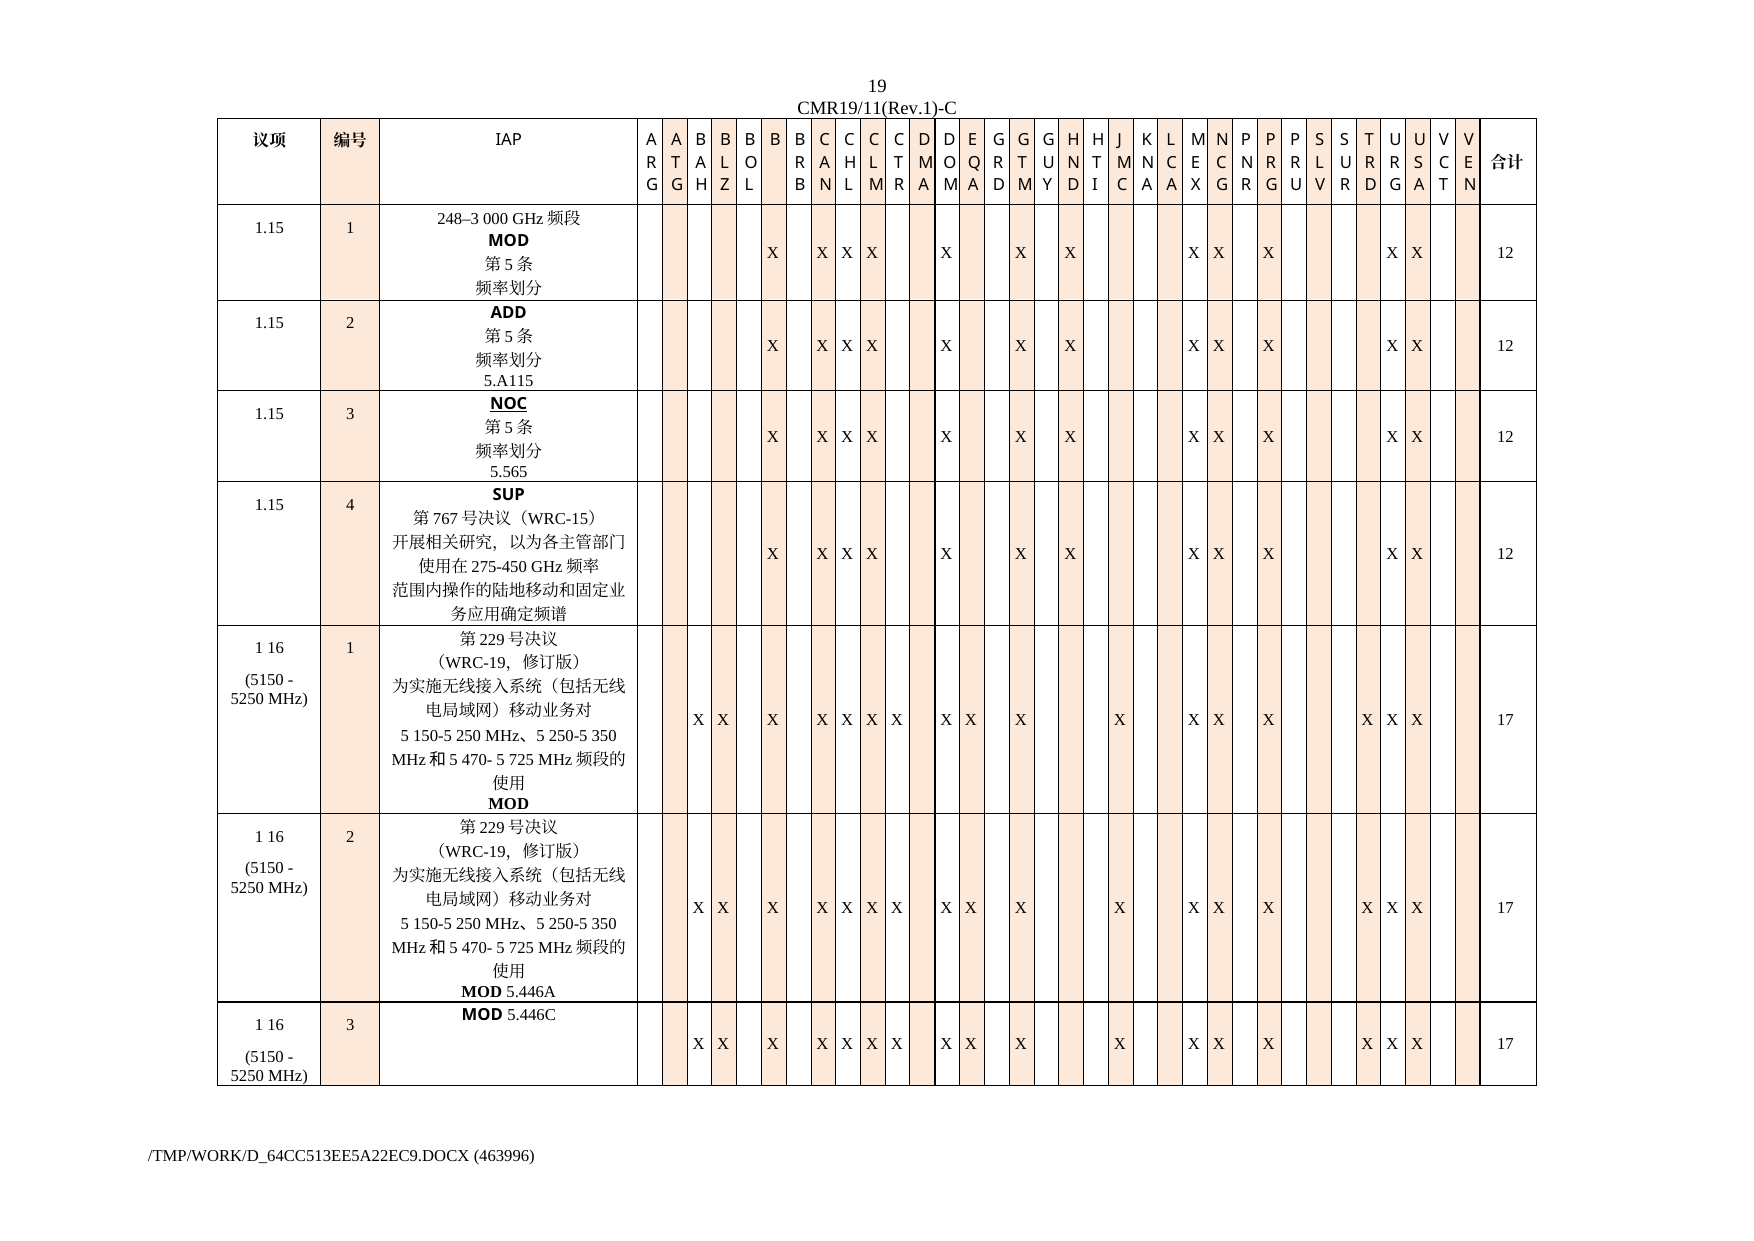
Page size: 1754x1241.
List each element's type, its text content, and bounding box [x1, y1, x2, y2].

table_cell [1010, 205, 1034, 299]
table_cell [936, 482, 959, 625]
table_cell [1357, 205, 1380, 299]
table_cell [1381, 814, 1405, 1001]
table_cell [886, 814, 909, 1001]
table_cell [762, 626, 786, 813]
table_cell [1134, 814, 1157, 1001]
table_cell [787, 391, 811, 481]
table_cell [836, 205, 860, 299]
table_header PNR [1233, 119, 1257, 204]
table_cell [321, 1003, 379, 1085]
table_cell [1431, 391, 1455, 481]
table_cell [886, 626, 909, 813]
table_header TRD [1357, 119, 1380, 204]
table_header CLM [861, 119, 885, 204]
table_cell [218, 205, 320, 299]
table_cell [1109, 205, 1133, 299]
table_header NCG [1208, 119, 1232, 204]
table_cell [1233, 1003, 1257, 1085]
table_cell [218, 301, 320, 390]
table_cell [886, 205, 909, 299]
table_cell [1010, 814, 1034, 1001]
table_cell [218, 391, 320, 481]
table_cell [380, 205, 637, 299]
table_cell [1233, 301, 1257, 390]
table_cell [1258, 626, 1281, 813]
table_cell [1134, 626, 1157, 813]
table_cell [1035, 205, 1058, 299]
table_header HTI [1084, 119, 1108, 204]
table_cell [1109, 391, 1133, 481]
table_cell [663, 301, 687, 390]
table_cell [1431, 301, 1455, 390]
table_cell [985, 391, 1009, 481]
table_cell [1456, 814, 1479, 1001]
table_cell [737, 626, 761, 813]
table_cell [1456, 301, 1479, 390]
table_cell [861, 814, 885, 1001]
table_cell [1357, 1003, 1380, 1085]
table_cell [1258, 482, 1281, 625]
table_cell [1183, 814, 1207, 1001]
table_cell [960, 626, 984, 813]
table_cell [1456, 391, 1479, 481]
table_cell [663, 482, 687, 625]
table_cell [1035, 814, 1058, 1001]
table_header PRG [1258, 119, 1281, 204]
table_header GTM [1010, 119, 1034, 204]
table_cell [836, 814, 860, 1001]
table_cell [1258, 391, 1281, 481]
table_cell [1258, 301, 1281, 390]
table_header VCT [1431, 119, 1455, 204]
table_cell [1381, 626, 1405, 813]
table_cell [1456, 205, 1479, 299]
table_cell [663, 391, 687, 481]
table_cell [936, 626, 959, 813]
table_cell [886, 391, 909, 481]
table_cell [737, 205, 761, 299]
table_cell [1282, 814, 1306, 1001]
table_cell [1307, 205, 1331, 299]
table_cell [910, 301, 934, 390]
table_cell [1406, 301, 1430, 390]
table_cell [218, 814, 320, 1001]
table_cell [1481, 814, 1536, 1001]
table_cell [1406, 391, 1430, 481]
table_header LCA [1158, 119, 1182, 204]
table_header BOL [737, 119, 761, 204]
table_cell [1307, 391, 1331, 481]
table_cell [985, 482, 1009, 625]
table_header EQA [960, 119, 984, 204]
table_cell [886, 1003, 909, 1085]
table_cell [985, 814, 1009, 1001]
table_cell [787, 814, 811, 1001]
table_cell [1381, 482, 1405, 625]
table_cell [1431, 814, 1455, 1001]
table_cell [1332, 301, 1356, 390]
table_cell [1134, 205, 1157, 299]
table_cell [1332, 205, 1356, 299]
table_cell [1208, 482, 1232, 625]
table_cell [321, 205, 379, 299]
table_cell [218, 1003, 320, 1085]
table_header CTR [886, 119, 909, 204]
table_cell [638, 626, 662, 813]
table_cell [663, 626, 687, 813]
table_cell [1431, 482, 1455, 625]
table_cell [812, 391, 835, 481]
table_header DOM [936, 119, 959, 204]
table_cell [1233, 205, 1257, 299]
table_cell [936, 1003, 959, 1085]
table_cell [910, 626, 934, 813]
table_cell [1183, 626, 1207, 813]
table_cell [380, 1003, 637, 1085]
table_header USA [1406, 119, 1430, 204]
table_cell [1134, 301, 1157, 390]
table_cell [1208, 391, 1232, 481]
table_header DMA [910, 119, 934, 204]
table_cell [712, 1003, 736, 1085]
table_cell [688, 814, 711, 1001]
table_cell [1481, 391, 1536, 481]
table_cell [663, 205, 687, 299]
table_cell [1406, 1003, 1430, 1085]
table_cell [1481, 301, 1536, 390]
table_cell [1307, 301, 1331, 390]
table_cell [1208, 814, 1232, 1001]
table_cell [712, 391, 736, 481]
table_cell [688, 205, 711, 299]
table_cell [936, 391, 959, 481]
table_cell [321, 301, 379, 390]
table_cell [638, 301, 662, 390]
table_header GRD [985, 119, 1009, 204]
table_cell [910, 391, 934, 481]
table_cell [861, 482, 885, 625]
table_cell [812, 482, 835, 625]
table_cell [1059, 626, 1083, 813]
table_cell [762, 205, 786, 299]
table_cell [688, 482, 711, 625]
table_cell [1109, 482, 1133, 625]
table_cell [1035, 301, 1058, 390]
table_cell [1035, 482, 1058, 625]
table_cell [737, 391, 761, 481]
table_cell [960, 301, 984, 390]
table_header VEN [1456, 119, 1479, 204]
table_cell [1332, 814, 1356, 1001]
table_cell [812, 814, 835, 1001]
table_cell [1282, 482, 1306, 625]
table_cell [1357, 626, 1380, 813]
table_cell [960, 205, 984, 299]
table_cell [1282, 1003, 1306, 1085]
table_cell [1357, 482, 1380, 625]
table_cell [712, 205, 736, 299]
table_header GUY [1035, 119, 1058, 204]
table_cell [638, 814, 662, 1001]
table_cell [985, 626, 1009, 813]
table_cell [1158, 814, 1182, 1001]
table_header SUR [1332, 119, 1356, 204]
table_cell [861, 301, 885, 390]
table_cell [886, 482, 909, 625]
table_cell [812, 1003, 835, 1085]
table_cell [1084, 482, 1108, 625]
table_header CAN [812, 119, 835, 204]
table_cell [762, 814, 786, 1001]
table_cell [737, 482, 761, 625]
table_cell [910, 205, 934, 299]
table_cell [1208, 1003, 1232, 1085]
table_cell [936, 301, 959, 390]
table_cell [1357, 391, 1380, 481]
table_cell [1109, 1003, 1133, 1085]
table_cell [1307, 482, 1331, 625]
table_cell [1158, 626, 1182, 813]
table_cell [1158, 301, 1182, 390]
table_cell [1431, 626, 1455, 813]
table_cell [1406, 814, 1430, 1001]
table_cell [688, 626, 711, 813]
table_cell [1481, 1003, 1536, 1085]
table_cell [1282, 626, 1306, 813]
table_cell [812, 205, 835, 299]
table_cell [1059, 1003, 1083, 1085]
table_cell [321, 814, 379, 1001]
table_header CHL [836, 119, 860, 204]
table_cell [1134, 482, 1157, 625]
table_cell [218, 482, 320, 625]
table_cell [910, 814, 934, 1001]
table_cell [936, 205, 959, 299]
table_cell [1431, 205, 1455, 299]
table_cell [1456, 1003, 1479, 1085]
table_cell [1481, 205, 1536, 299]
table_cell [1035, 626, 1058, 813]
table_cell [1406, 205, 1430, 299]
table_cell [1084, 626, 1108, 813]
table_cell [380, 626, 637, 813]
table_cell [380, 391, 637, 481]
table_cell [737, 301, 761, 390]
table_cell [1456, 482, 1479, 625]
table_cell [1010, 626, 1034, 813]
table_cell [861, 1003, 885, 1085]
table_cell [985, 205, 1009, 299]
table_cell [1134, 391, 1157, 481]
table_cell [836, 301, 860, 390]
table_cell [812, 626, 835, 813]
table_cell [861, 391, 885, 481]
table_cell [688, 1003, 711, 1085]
table_header B [762, 119, 786, 204]
table_header ARG [638, 119, 662, 204]
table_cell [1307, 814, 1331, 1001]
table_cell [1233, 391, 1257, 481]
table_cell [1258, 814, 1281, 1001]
table_header BRB [787, 119, 811, 204]
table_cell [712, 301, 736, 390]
table_header 合计 [1481, 119, 1536, 204]
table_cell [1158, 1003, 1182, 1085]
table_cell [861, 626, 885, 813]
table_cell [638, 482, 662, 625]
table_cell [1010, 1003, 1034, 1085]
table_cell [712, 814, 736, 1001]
table_header SLV [1307, 119, 1331, 204]
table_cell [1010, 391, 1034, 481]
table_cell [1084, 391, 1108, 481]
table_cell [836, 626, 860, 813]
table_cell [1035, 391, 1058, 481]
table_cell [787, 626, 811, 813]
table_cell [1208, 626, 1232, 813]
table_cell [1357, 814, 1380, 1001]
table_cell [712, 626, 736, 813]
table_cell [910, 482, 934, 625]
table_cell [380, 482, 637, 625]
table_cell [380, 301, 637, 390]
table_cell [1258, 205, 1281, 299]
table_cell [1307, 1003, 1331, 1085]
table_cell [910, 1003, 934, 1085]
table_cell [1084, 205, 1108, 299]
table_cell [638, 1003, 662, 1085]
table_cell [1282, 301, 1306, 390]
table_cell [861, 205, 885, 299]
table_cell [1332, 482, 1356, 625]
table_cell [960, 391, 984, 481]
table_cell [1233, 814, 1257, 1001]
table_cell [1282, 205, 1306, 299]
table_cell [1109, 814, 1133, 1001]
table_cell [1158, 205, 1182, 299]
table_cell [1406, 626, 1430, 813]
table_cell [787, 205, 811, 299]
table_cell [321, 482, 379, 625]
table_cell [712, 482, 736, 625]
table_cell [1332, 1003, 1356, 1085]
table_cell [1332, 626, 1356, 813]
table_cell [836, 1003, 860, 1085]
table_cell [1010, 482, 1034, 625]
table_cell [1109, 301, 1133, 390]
table_header PRU [1282, 119, 1306, 204]
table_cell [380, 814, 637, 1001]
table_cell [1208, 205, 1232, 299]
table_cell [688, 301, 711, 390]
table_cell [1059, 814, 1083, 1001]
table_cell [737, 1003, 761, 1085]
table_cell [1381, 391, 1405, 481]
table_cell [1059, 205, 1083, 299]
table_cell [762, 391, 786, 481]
table_header ATG [663, 119, 687, 204]
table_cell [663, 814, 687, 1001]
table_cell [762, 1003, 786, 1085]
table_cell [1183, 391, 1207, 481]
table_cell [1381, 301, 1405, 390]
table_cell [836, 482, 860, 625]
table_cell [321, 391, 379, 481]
table_header IAP [380, 119, 637, 204]
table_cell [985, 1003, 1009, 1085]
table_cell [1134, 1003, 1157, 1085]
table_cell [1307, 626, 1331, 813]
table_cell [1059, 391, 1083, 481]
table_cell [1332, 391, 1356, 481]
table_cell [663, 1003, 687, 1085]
table_header URG [1381, 119, 1405, 204]
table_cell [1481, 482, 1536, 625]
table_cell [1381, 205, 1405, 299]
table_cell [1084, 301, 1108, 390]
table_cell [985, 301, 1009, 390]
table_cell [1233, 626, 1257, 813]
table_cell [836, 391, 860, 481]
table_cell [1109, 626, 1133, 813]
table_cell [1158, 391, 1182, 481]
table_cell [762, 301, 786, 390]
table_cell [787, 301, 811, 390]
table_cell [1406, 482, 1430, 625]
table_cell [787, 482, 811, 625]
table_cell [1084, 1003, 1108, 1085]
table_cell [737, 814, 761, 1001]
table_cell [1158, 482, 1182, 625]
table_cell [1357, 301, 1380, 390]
table_header KNA [1134, 119, 1157, 204]
table_header 编号 [321, 119, 379, 204]
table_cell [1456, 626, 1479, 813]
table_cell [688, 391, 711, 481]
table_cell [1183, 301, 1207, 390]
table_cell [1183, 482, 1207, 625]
table_header HND [1059, 119, 1083, 204]
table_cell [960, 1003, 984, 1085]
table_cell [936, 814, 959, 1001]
table_header JMC [1109, 119, 1133, 204]
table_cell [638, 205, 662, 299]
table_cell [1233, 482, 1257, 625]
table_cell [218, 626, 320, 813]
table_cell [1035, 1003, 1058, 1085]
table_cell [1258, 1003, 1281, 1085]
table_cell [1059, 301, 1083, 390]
table_header MEX [1183, 119, 1207, 204]
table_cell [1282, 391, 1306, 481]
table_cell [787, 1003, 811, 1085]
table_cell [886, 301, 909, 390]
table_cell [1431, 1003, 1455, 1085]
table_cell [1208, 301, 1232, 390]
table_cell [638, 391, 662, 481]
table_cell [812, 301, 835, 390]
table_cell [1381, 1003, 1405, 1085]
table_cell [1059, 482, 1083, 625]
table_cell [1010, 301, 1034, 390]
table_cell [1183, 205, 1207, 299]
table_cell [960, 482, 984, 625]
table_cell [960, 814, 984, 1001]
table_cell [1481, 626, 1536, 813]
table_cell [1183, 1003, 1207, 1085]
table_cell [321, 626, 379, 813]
table_header BAH [688, 119, 711, 204]
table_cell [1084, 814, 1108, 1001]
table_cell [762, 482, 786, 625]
table_header 议项 [218, 119, 320, 204]
table_header BLZ [712, 119, 736, 204]
